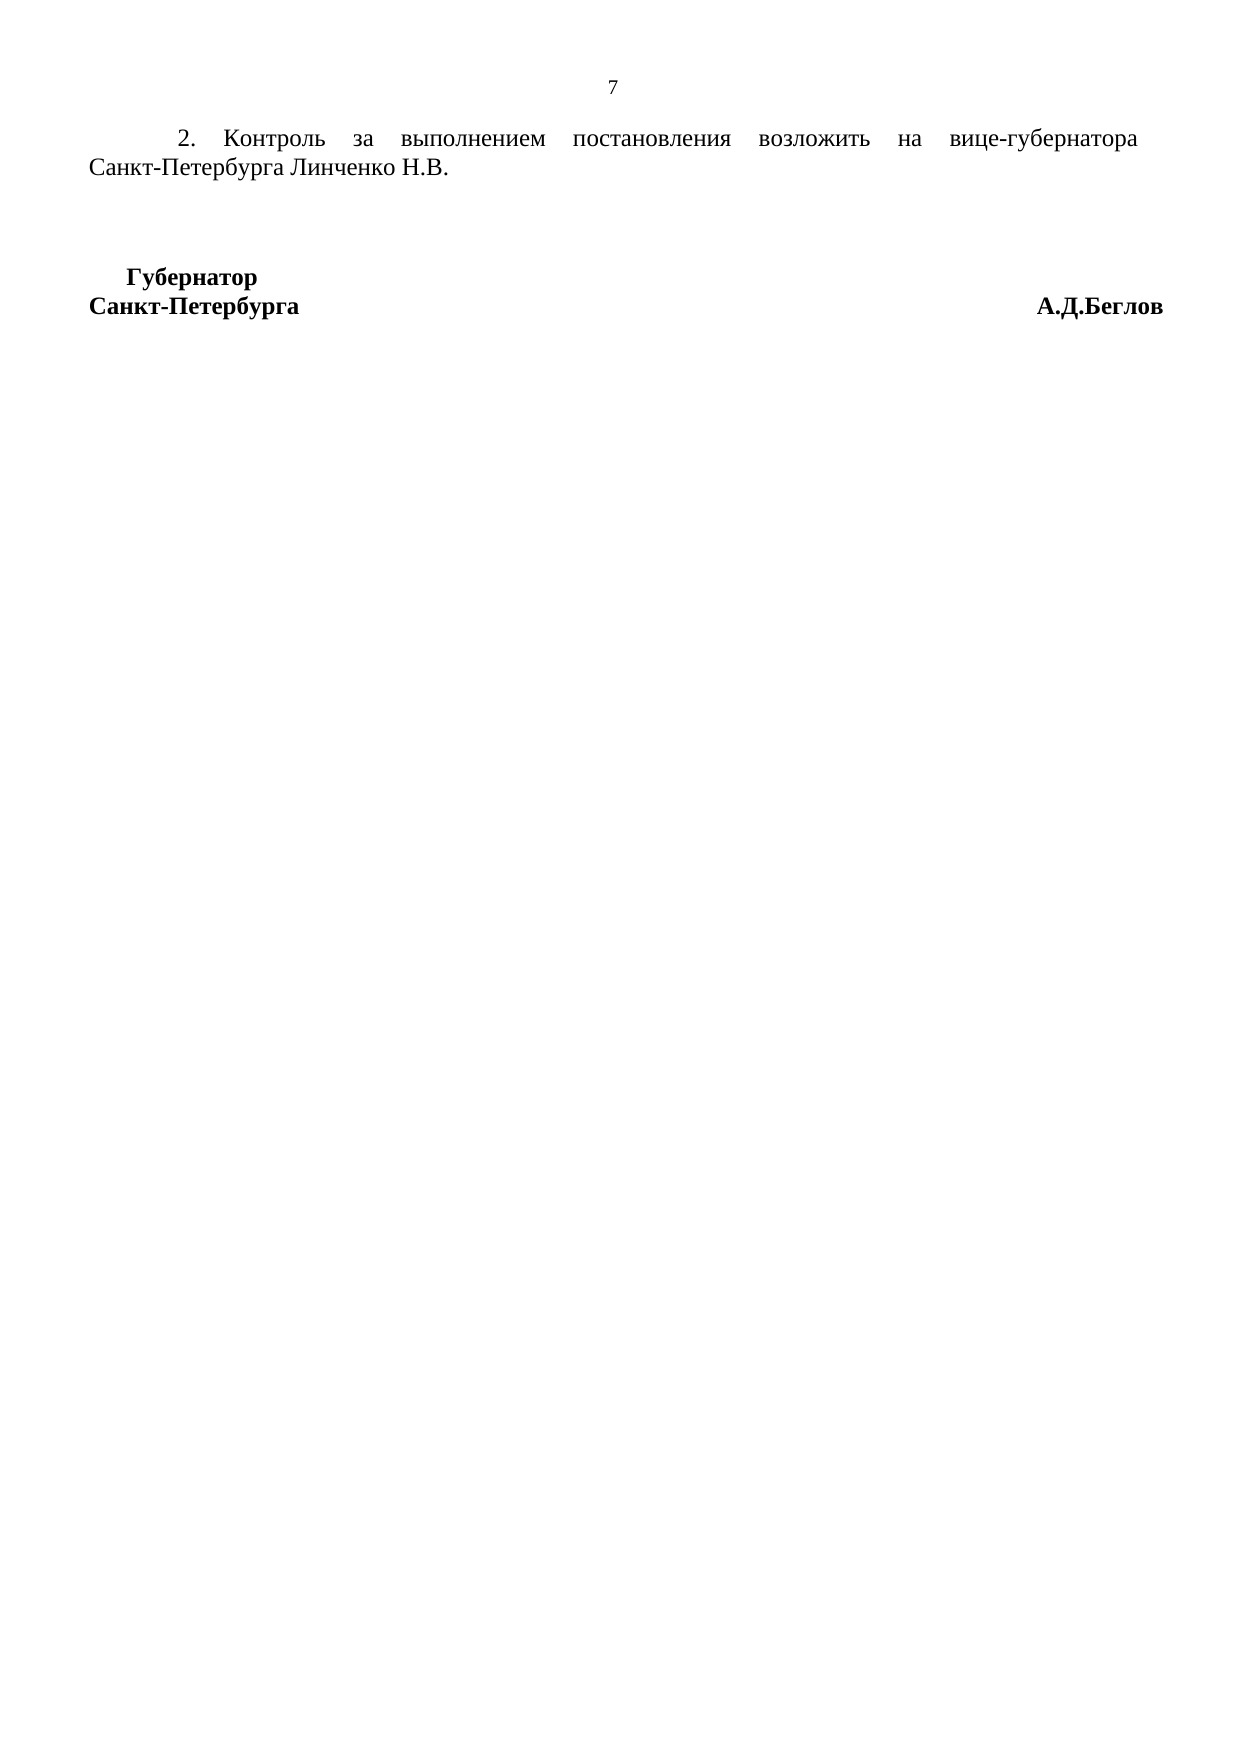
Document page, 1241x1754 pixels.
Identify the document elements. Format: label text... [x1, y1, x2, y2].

text Санкт-Петербурга А.Д.Беглов [89, 291, 1166, 320]
text 2. Контроль за выполнением постановления возложить на вице-губернатора Санкт-Петербурга Линченко Н.В. [89, 123, 1166, 181]
text Губернатор [89, 262, 1166, 291]
